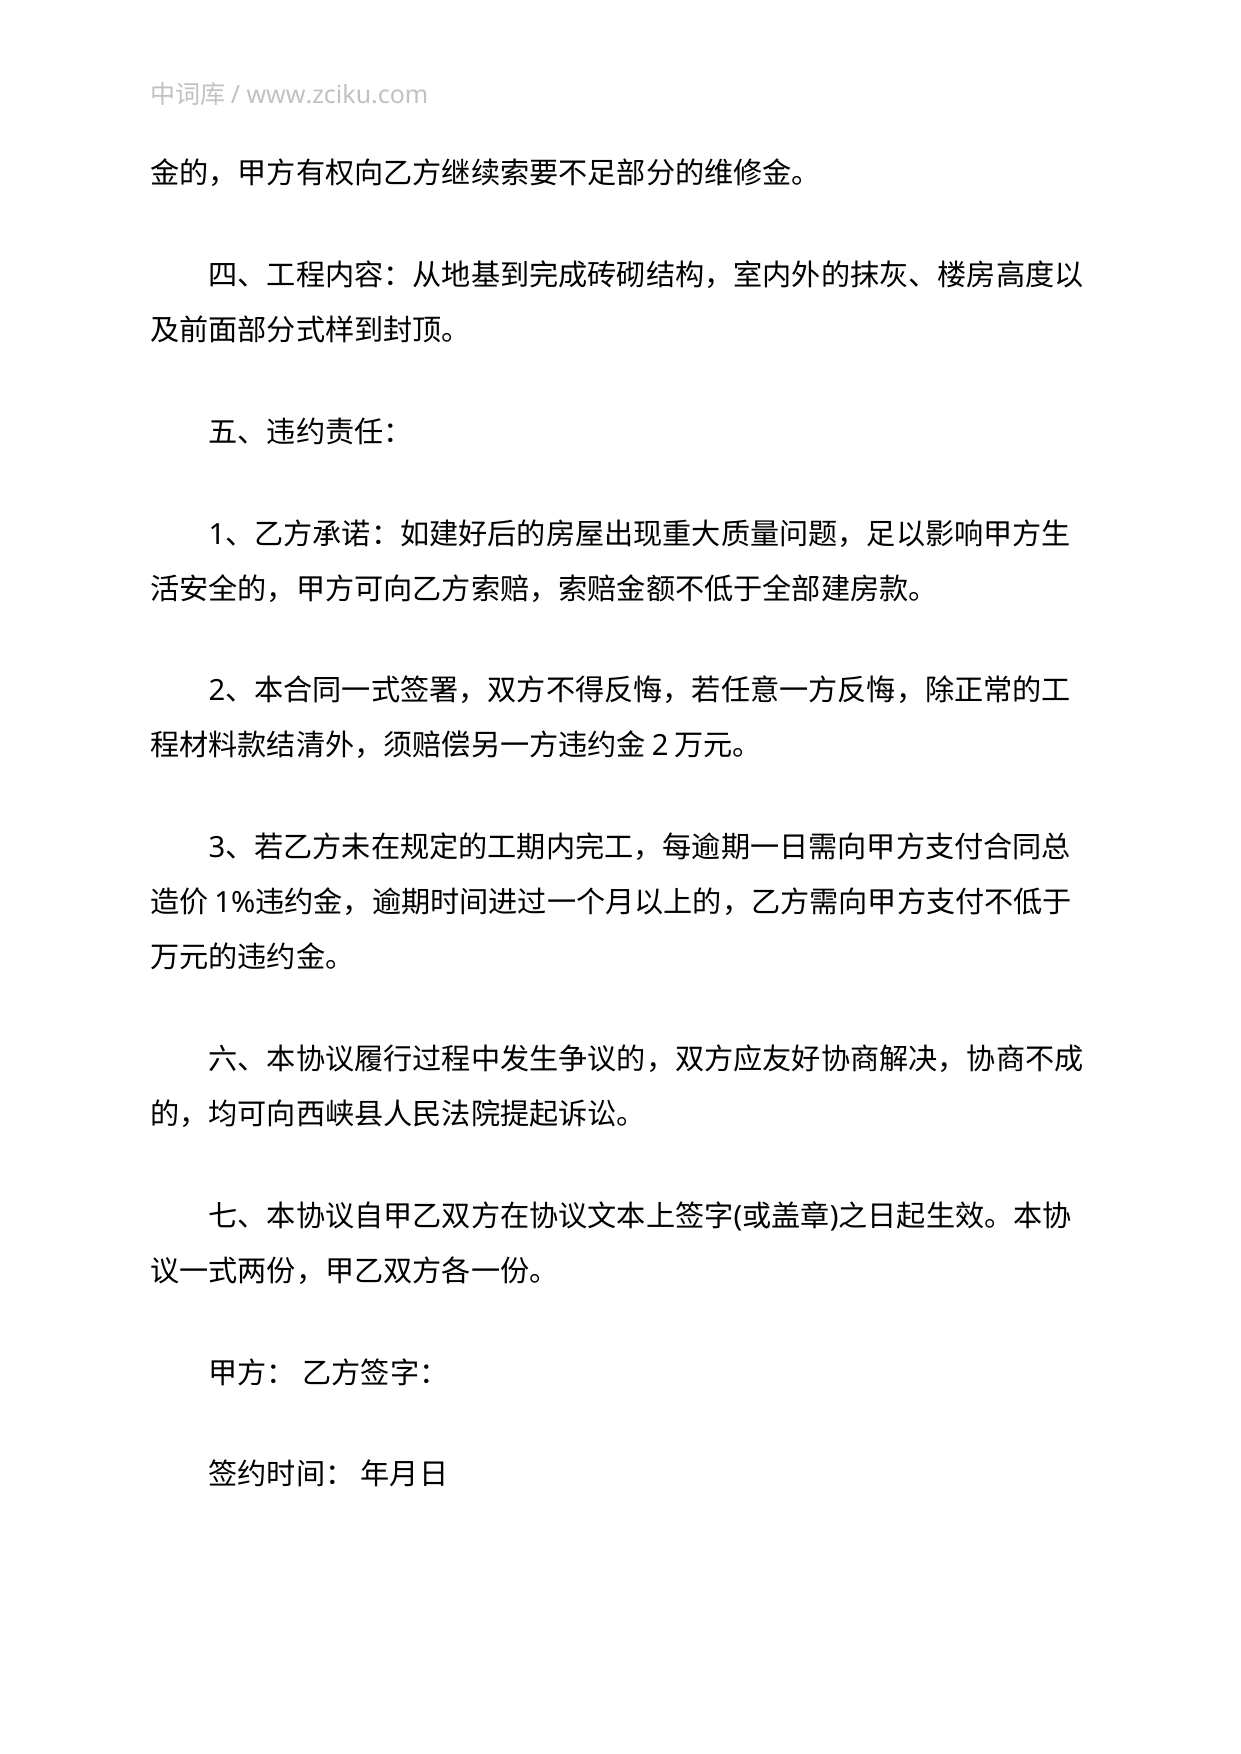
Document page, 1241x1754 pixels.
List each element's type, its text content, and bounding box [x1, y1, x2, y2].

text 2、本合同一式签署，双方不得反悔，若任意一方反悔，除正常的工程材料款结清外，须赔偿另一方违约金2万元。 [150, 667, 1090, 764]
text 六、本协议履行过程中发生争议的，双方应友好协商解决，协商不成的，均可向西峡县人民法院提起诉讼。 [150, 1036, 1090, 1133]
text 1、乙方承诺：如建好后的房屋出现重大质量问题，足以影响甲方生活安全的，甲方可向乙方索赔，索赔金额不低于全部建房款。 [150, 510, 1090, 607]
text 七、本协议自甲乙双方在协议文本上签字(或盖章)之日起生效。本协议一式两份，甲乙双方各一份。 [150, 1192, 1090, 1290]
text 甲方： 乙方签字： [150, 1349, 1090, 1391]
text 签约时间： 年月日 [150, 1451, 1090, 1493]
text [150, 150, 1090, 192]
text 3、若乙方未在规定的工期内完工，每逾期一日需向甲方支付合同总造价1%违约金，逾期时间进过一个月以上的，乙方需向甲方支付不低于万元的违约金。 [150, 824, 1090, 976]
text 四、工程内容：从地基到完成砖砌结构，室内外的抹灰、楼房高度以及前面部分式样到封顶。 [150, 252, 1090, 349]
text 五、违约责任： [150, 408, 1090, 451]
